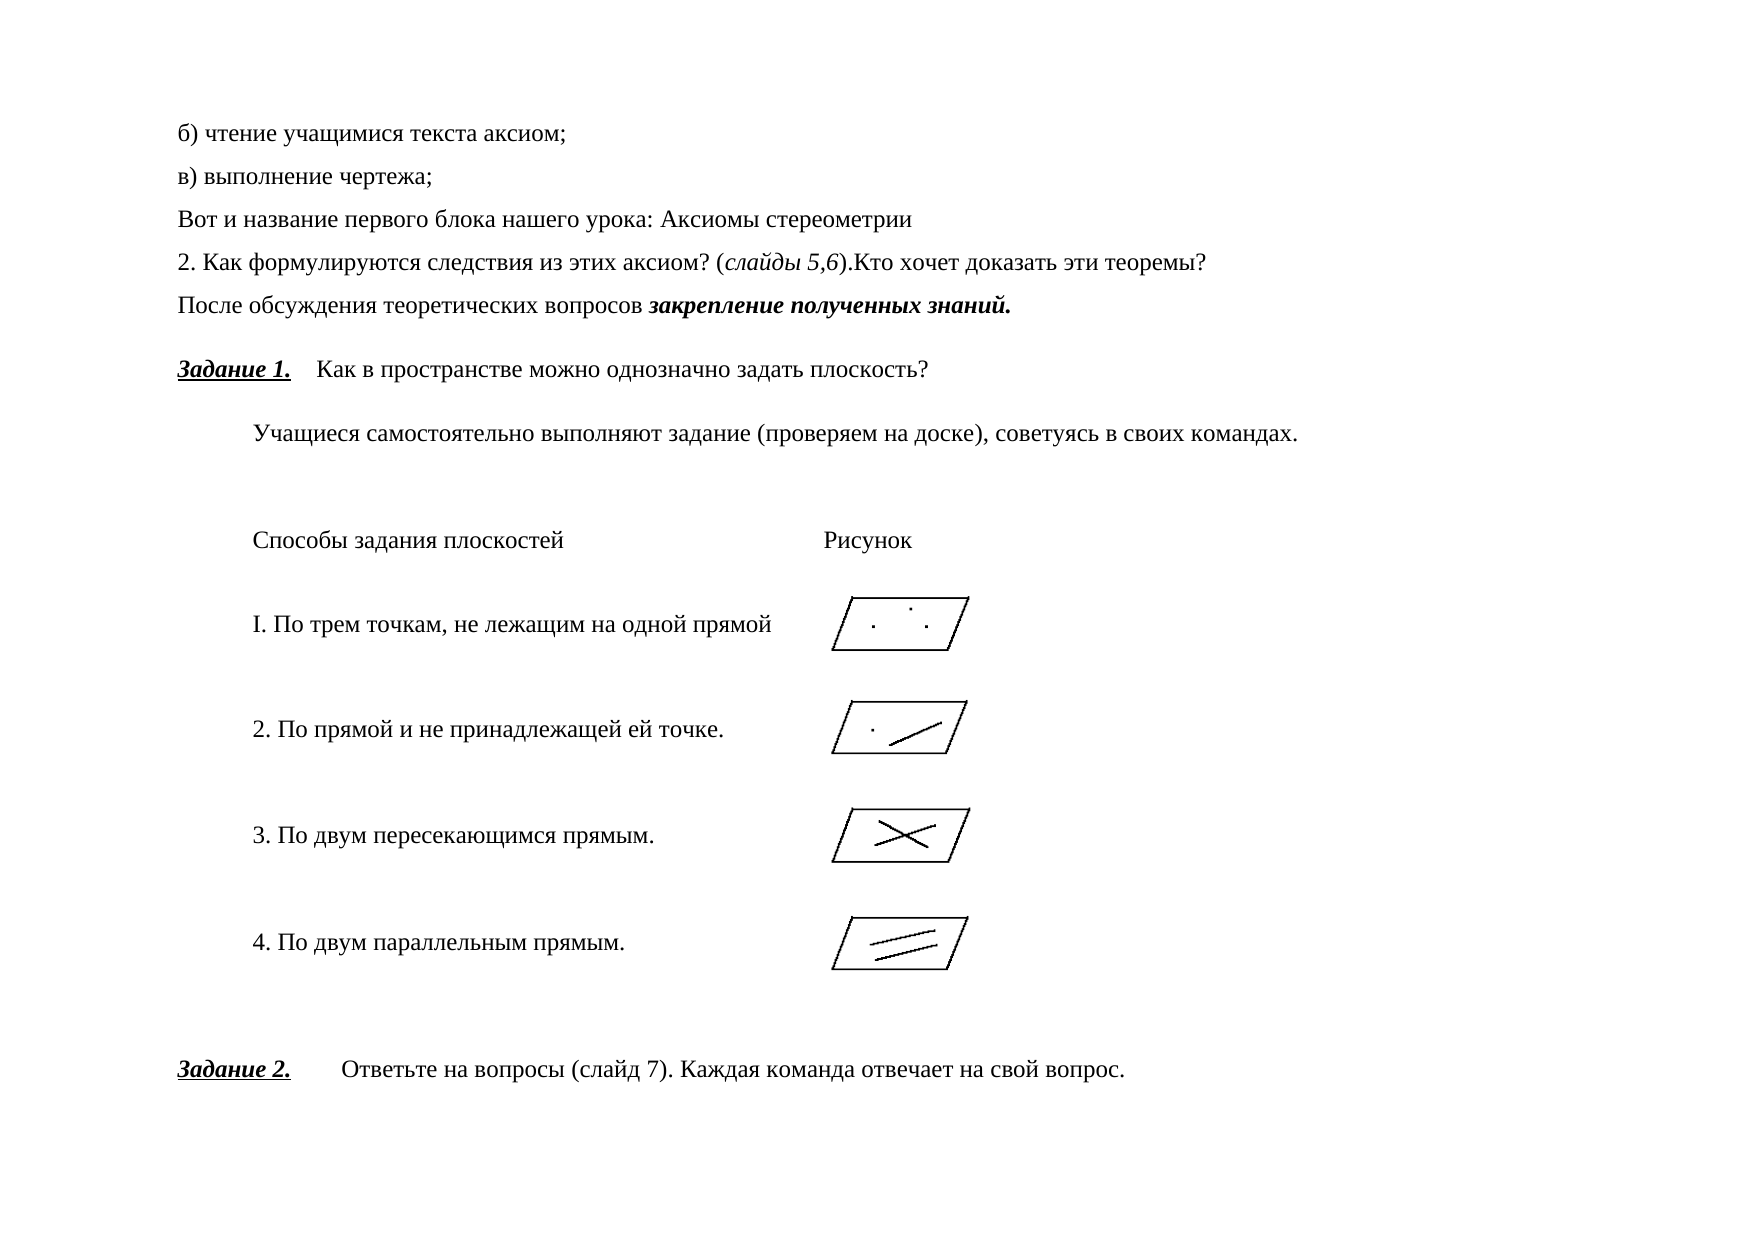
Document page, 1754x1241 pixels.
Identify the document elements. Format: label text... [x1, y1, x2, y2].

text б) чтение учащимися текста аксиом; [177, 118, 1665, 147]
picture [823, 588, 975, 660]
table_cell 3. По двум пересекающимся прямым. [241, 798, 812, 906]
picture [823, 693, 975, 764]
table_cell 2. По прямой и не принадлежащей ей точке. [241, 693, 812, 797]
table_cell [812, 798, 1266, 906]
text Задание 1. Как в пространстве можно однозначно задать плоскость? [177, 354, 1665, 383]
text После обсуждения теоретических вопросов закрепление полученных знаний. [177, 291, 1665, 319]
table_cell [812, 693, 1266, 797]
table_cell I. По трем точкам, не лежащим на одной прямой [241, 588, 812, 693]
picture [823, 906, 975, 977]
table_header Рисунок [812, 526, 1266, 588]
table_cell [812, 588, 1266, 693]
text Вот и название первого блока нашего урока: Аксиомы стереометрии [177, 204, 1665, 233]
table_header Способы задания плоскостей [241, 526, 812, 588]
text Задание 2. Ответьте на вопросы (слайд 7). Каждая команда отвечает на свой вопрос. [177, 1054, 1665, 1082]
table_cell [812, 906, 1266, 1011]
list Учащиеся самостоятельно выполняют задание (проверяем на доске), советуясь в своих командах. [252, 418, 1665, 447]
text 2. Как формулируются следствия из этих аксиом? (слайды 5,6).Кто хочет доказать эти теоремы? [177, 247, 1665, 276]
table_cell 4. По двум параллельным прямым. [241, 906, 812, 1011]
picture [823, 797, 975, 873]
text в) выполнение чертежа; [177, 161, 1665, 190]
